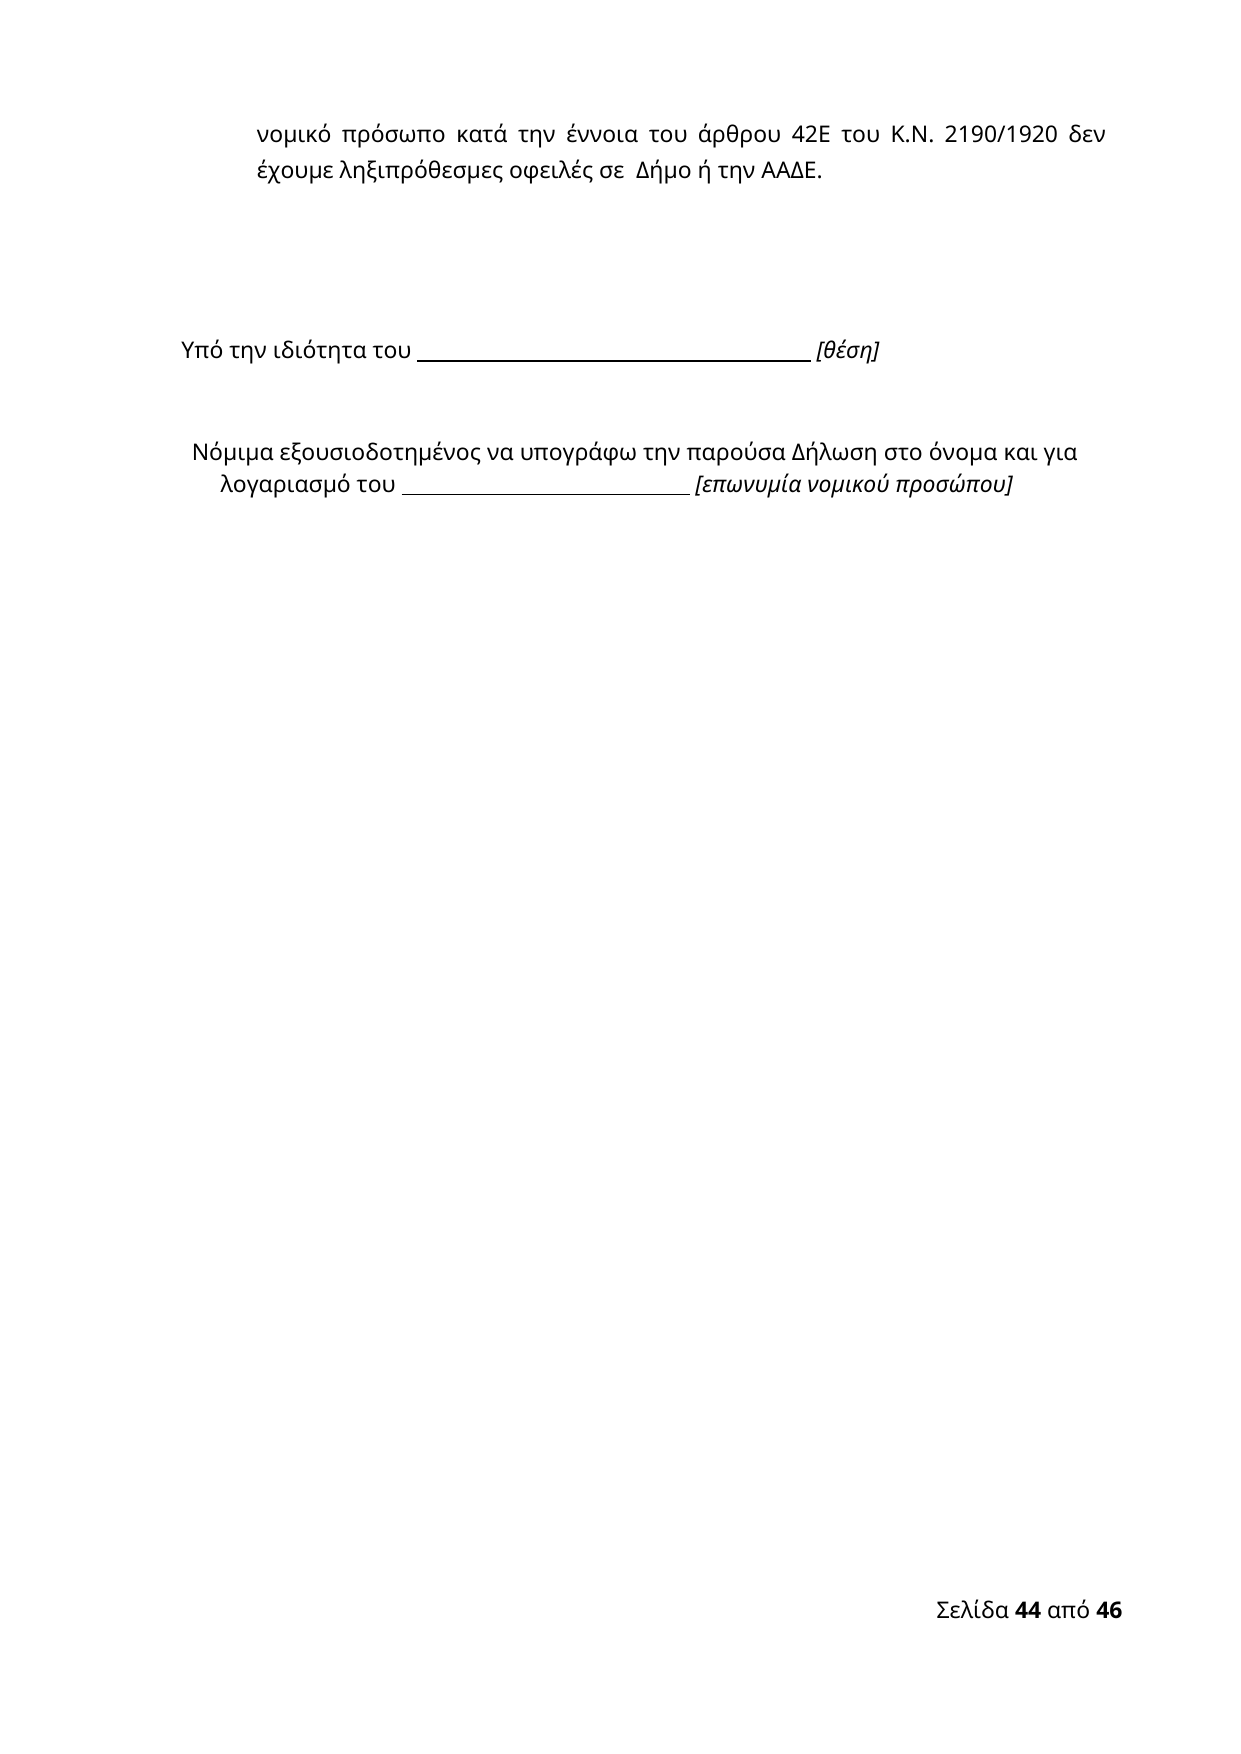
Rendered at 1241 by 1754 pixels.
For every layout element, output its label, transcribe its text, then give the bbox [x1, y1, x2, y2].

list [158, 118, 1106, 185]
text Υπό την ιδιότητα του [θέση] [181, 334, 1122, 366]
text Νόμιμα εξουσιοδοτημένος να υπογράφω την παρούσα Δήλωση στο όνομα και για λογαριασμό του [επωνυμία νομικού προσώπου] [192, 436, 1095, 499]
